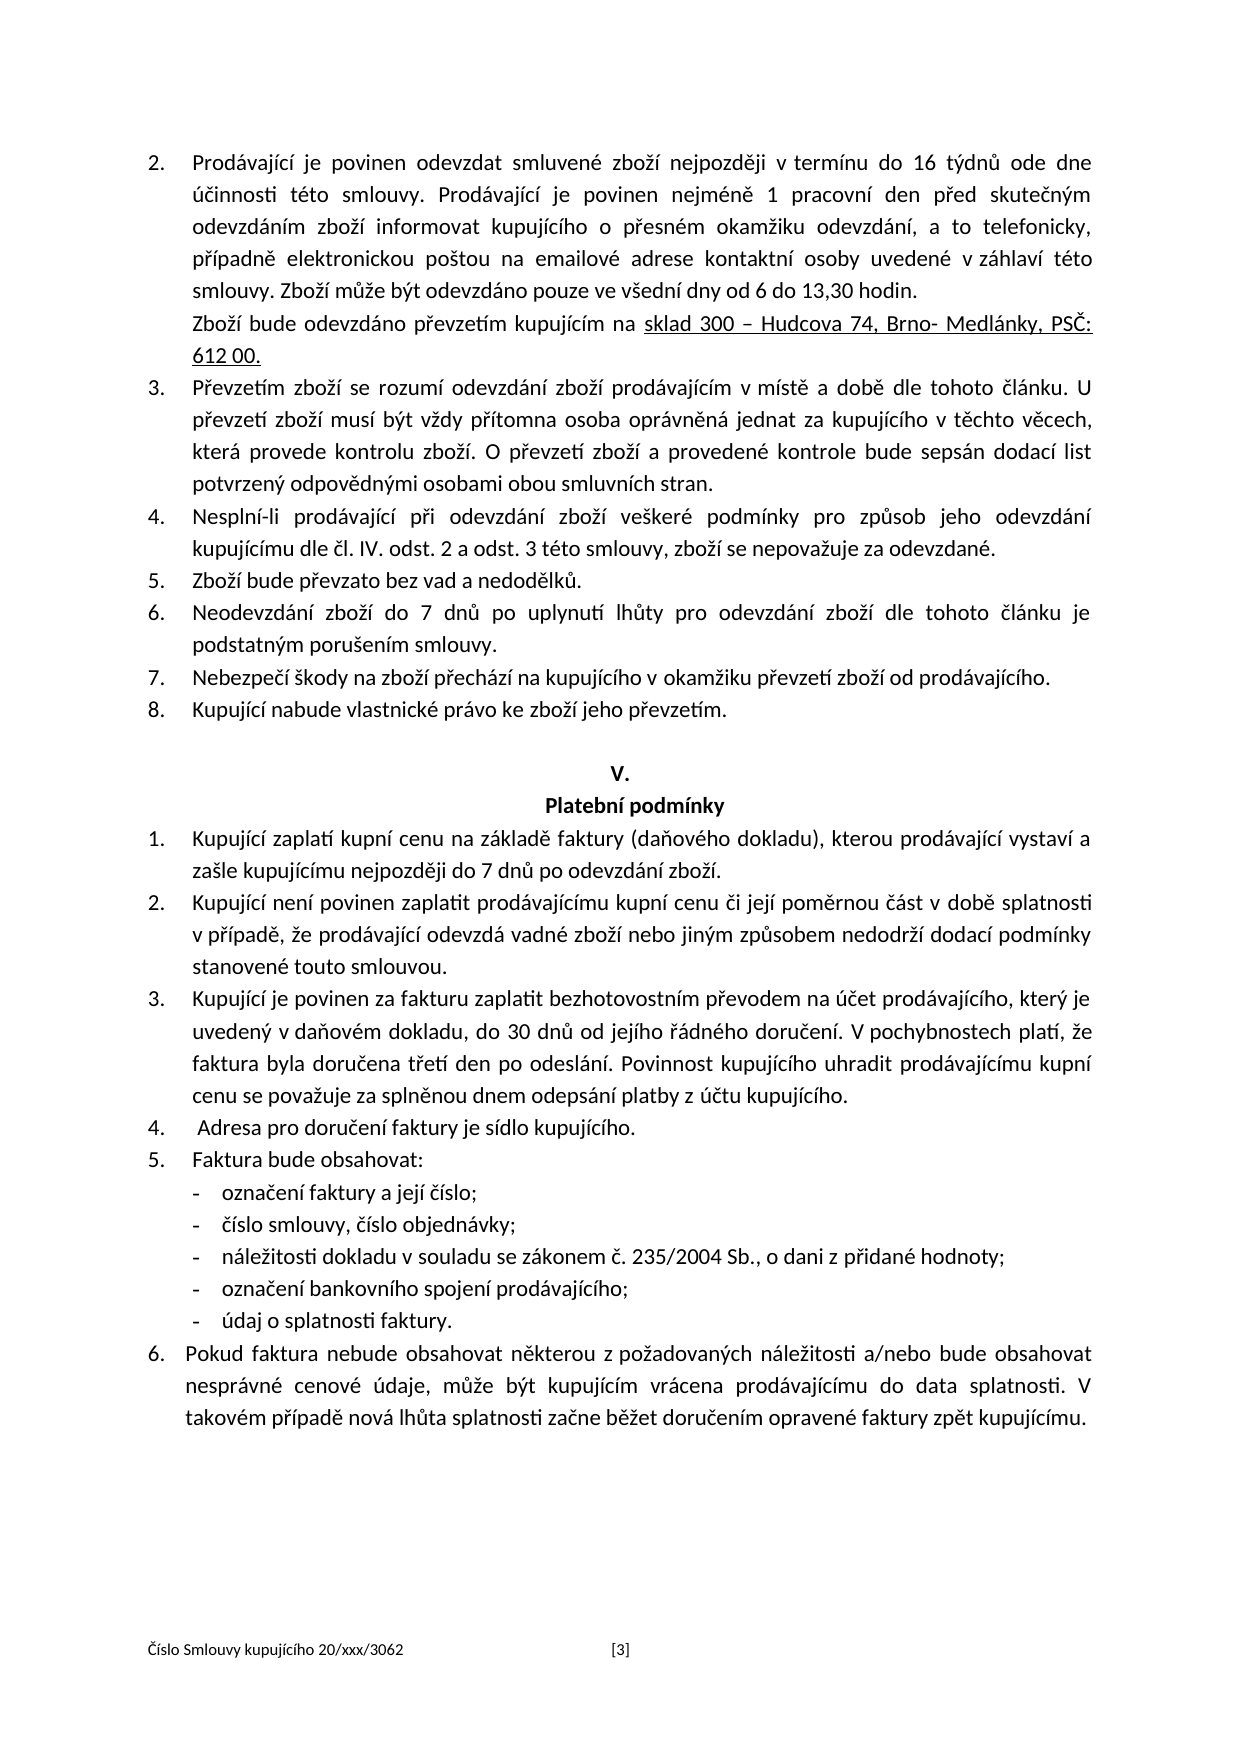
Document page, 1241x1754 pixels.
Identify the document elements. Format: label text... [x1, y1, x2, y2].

list označení bankovního spojení prodávajícího; [192, 1274, 1092, 1302]
list Kupující zaplatí kupní cenu na základě faktury (daňového dokladu), kterou prodávající vystaví a zašle kupujícímu nejpozději do 7 dnů po odevzdání zboží. [148, 824, 1092, 884]
list údaj o splatnosti faktury. [192, 1306, 1092, 1334]
list Faktura bude obsahovat: [148, 1146, 1092, 1173]
list Adresa pro doručení faktury je sídlo kupujícího. [148, 1113, 1092, 1141]
list Zboží bude převzato bez vad a nedodělků. [148, 566, 1092, 594]
list Kupující je povinen za fakturu zaplatit bezhotovostním převodem na účet prodávajícího, který je uvedený v daňovém dokladu, do 30 dnů od jejího řádného doručení. V pochybnostech platí, že faktura byla doručena třetí den po odeslání. Povinnost kupujícího uhradit prodávajícímu kupní cenu se považuje za splněnou dnem odepsání platby z účtu kupujícího. [148, 984, 1092, 1109]
list číslo smlouvy, číslo objednávky; [192, 1210, 1092, 1238]
text V. [148, 759, 1092, 787]
list Pokud faktura nebude obsahovat některou z požadovaných náležitosti a/nebo bude obsahovat nesprávné cenové údaje, může být kupujícím vrácena prodávajícímu do data splatnosti. V takovém případě nová lhůta splatnosti začne běžet doručením opravené faktury zpět kupujícímu. [148, 1339, 1092, 1431]
list Neodevzdání zboží do 7 dnů po uplynutí lhůty pro odevzdání zboží dle tohoto článku je podstatným porušením smlouvy. [148, 598, 1092, 658]
text Platební podmínky [177, 791, 1092, 819]
list označení faktury a její číslo; [192, 1178, 1092, 1206]
text Zboží bude odevzdáno převzetím kupujícím na sklad 300 – Hudcova 74, Brno- Medlánky, PSČ: 612 00. [192, 309, 1092, 369]
list Nebezpečí škody na zboží přechází na kupujícího v okamžiku převzetí zboží od prodávajícího. [148, 663, 1092, 691]
list náležitosti dokladu v souladu se zákonem č. 235/2004 Sb., o dani z přidané hodnoty; [192, 1242, 1092, 1270]
list Převzetím zboží se rozumí odevzdání zboží prodávajícím v místě a době dle tohoto článku. U převzetí zboží musí být vždy přítomna osoba oprávněná jednat za kupujícího v těchto věcech, která provede kontrolu zboží. O převzetí zboží a provedené kontrole bude sepsán dodací list potvrzený odpovědnými osobami obou smluvních stran. [148, 373, 1092, 498]
list Nesplní-li prodávající při odevzdání zboží veškeré podmínky pro způsob jeho odevzdání kupujícímu dle čl. IV. odst. 2 a odst. 3 této smlouvy, zboží se nepovažuje za odevzdané. [148, 502, 1092, 562]
list Kupující nabude vlastnické právo ke zboží jeho převzetím. [148, 695, 1092, 723]
list Prodávající je povinen odevzdat smluvené zboží nejpozději v termínu do 16 týdnů ode dne účinnosti této smlouvy. Prodávající je povinen nejméně 1 pracovní den před skutečným odevzdáním zboží informovat kupujícího o přesném okamžiku odevzdání, a to telefonicky, případně elektronickou poštou na emailové adrese kontaktní osoby uvedené v záhlaví této smlouvy. Zboží může být odevzdáno pouze ve všední dny od 6 do 13,30 hodin. [148, 148, 1092, 304]
list Kupující není povinen zaplatit prodávajícímu kupní cenu či její poměrnou část v době splatnosti v případě, že prodávající odevzdá vadné zboží nebo jiným způsobem nedodrží dodací podmínky stanovené touto smlouvou. [148, 888, 1092, 980]
